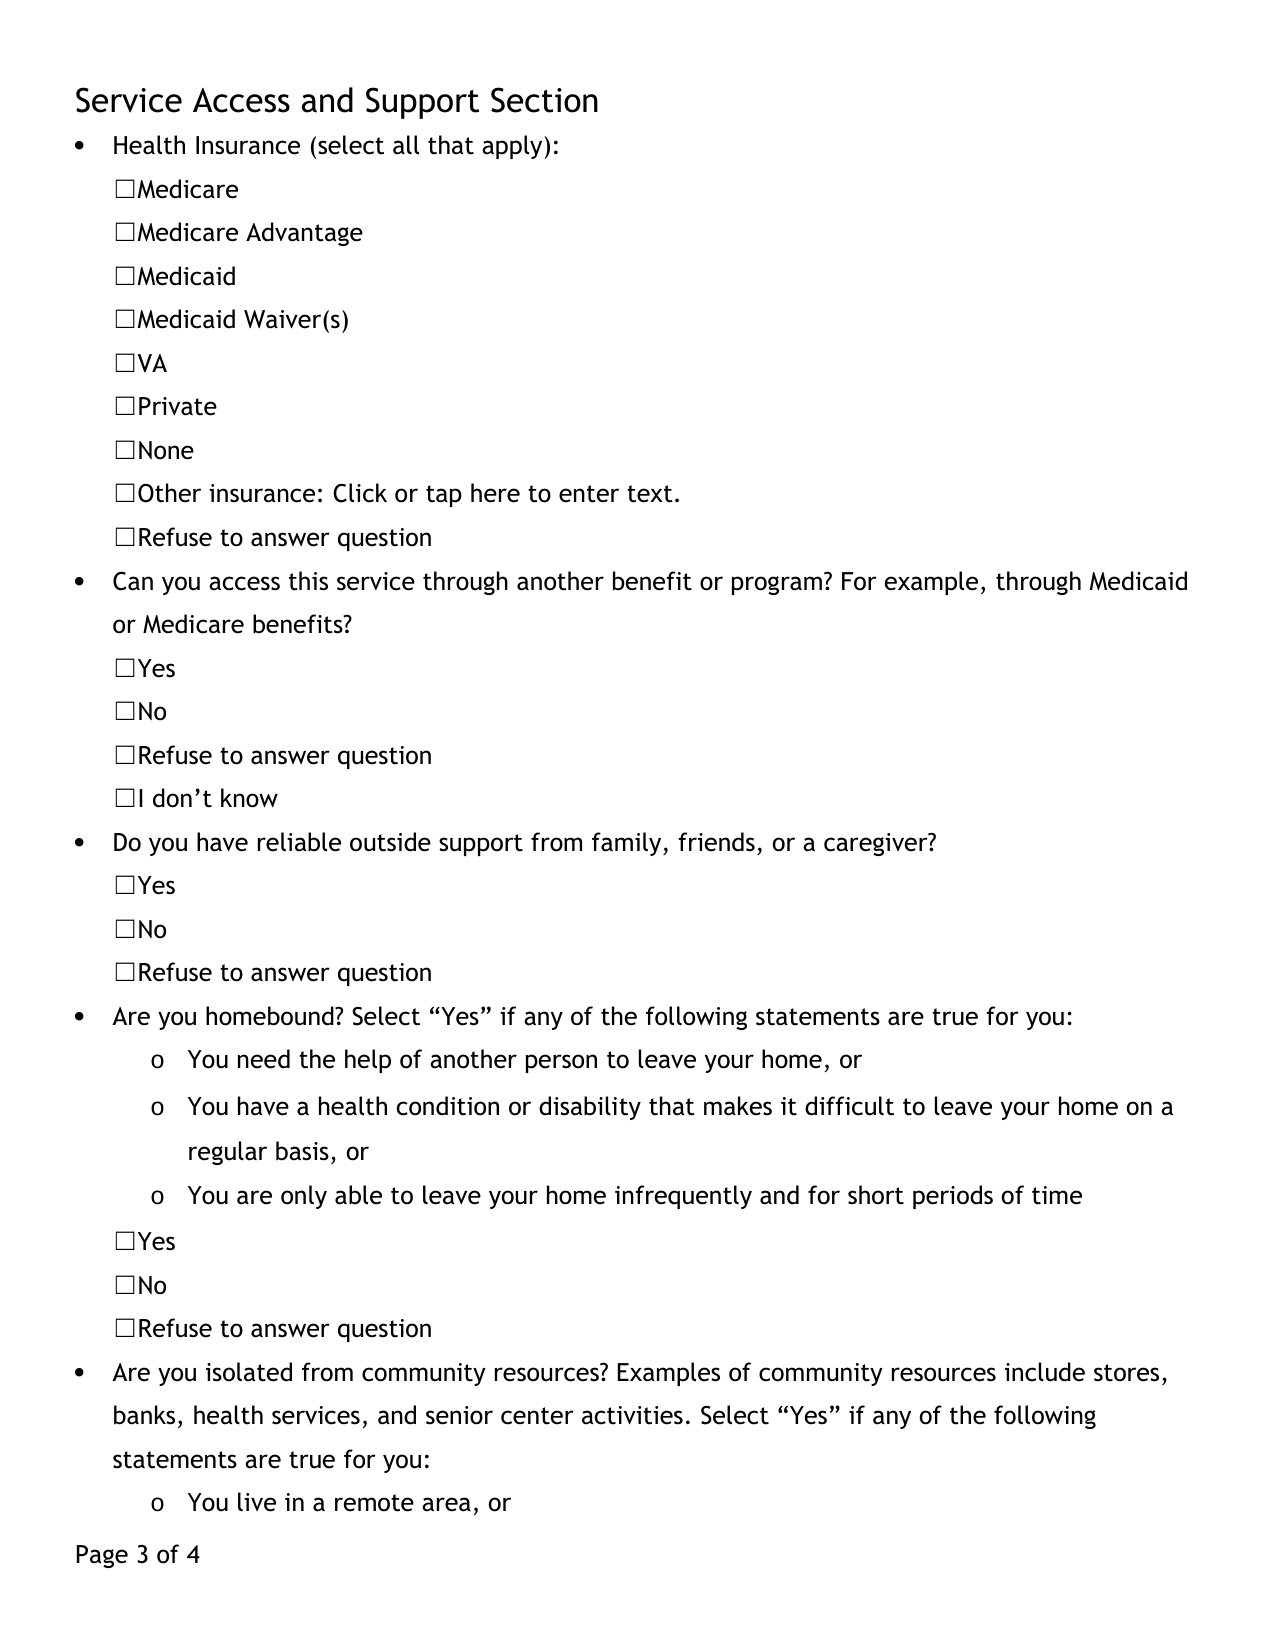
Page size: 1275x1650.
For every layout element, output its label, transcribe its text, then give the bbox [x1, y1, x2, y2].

text Yes [75, 1227, 1200, 1256]
text No [75, 915, 1200, 944]
text Yes [75, 871, 1200, 900]
text Refuse to answer question [75, 1314, 1200, 1343]
list No [75, 697, 1200, 726]
list Can you access this service through another benefit or program? For example, through Medicaid or Medicare benefits? [75, 567, 1200, 639]
list I don’t know [75, 784, 1200, 813]
list Do you have reliable outside support from family, friends, or a caregiver? [75, 828, 1200, 857]
text Medicaid Waiver(s) [112, 305, 1200, 334]
list Yes [75, 654, 1200, 683]
list You need the help of another person to leave your home, or [150, 1046, 1200, 1076]
text Medicare [112, 175, 1200, 204]
text None Other insurance: [112, 436, 1200, 508]
list Refuse to answer question [75, 741, 1200, 770]
list Are you isolated from community resources? Examples of community resources include stores, banks, health services, and senior center activities. Select “Yes” if any of the following statements are true for you: [75, 1358, 1200, 1474]
text VA [112, 349, 1200, 378]
text No [75, 1271, 1200, 1300]
text Medicaid [112, 262, 1200, 291]
list Are you homebound? Select “Yes” if any of the following statements are true for you: [75, 1002, 1200, 1031]
subtitle Service Access and Support Section [75, 81, 1200, 119]
text Private [112, 392, 1200, 421]
list You live in a remote area, or [150, 1488, 1200, 1519]
text Medicare Advantage [112, 218, 1200, 247]
text Refuse to answer question [112, 523, 1200, 552]
list You have a health condition or disability that makes it difficult to leave your home on a regular basis, or [150, 1092, 1200, 1166]
list Health Insurance (select all that apply): [75, 131, 1200, 160]
text Refuse to answer question [75, 958, 1200, 987]
list You are only able to leave your home infrequently and for short periods of time [150, 1181, 1200, 1212]
